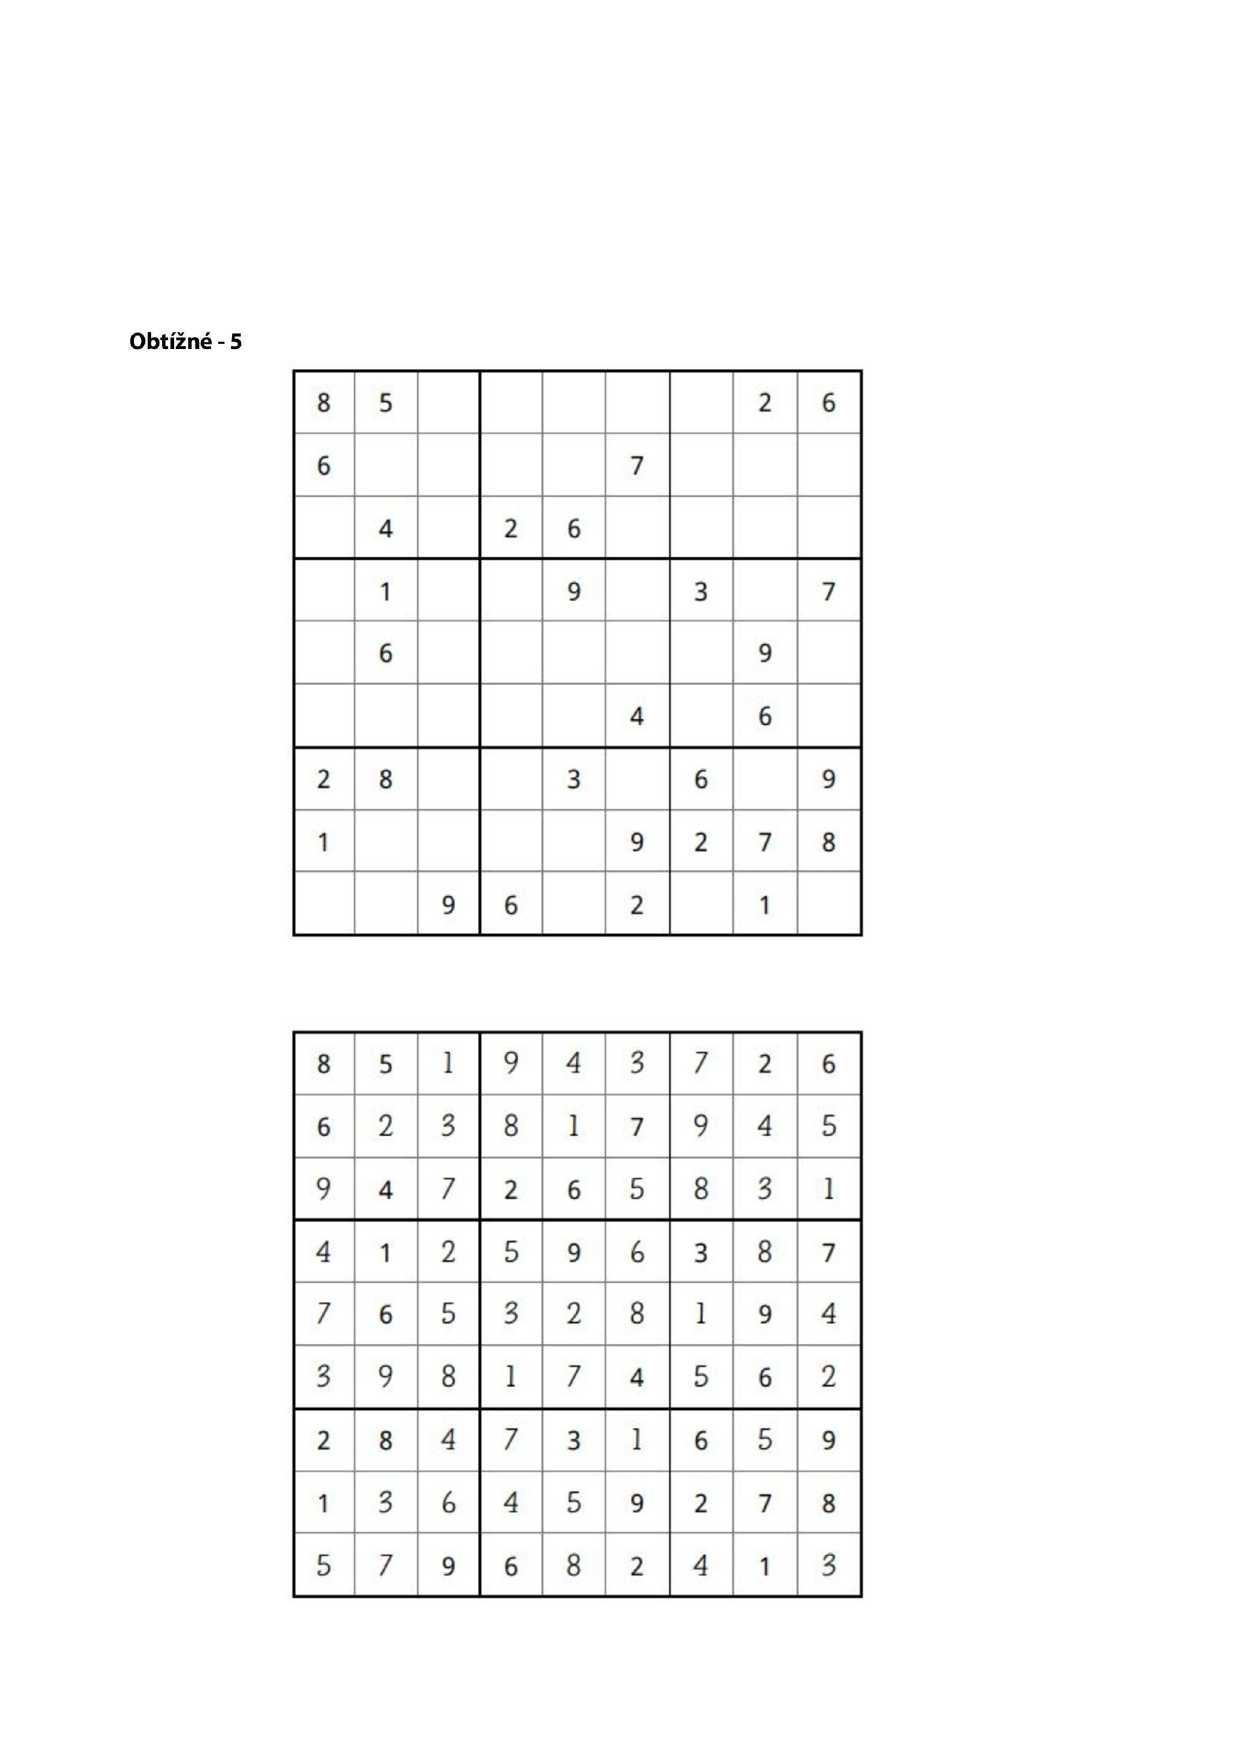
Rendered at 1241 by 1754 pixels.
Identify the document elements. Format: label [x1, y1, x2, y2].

picture [66, 287, 1066, 1701]
